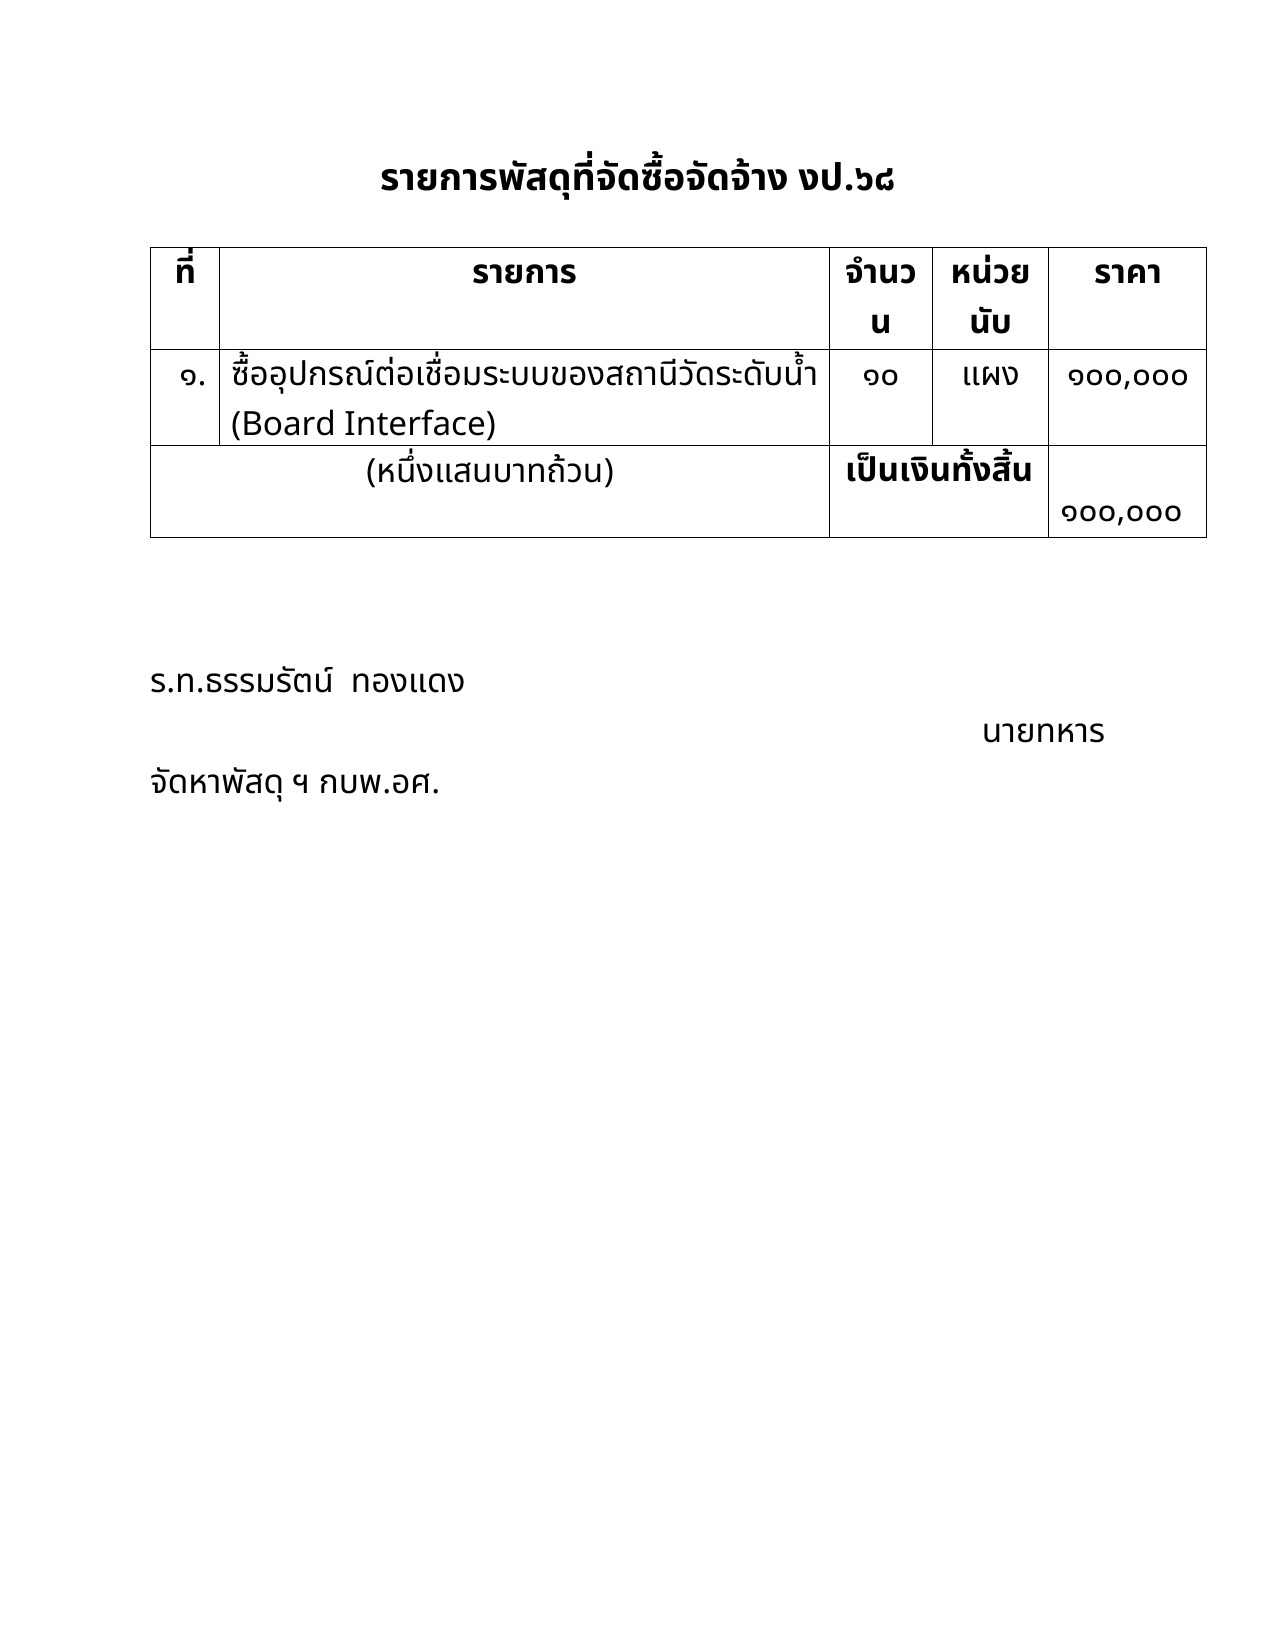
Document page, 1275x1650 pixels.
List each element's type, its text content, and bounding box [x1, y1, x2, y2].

table_cell (หนึ่งแสนบาทถ้วน) [151, 446, 829, 537]
text นายทหารจัดหาพัสดุ ฯ กบพ.อศ. [150, 707, 1125, 808]
table_header หน่วยนับ [933, 248, 1048, 348]
table_header ที่ [151, 248, 219, 348]
table_cell เป็นเงินทั้งสิ้น [830, 446, 1048, 537]
table_cell ๑๐๐,๐๐๐ [1049, 350, 1206, 445]
table_cell ๑. [151, 350, 219, 445]
table_cell แผง [933, 350, 1048, 445]
table_cell ซื้ออุปกรณ์ต่อเชื่อมระบบของสถานีวัดระดับน้ำ (Board Interface) [220, 350, 829, 445]
text ร.ท.ธรรมรัตน์ ทองแดง [150, 617, 1125, 707]
table_cell ๑๐ [830, 350, 932, 445]
table_header จำนวน [830, 248, 932, 348]
table_header รายการ [220, 248, 829, 348]
text รายการพัสดุที่จัดซื้อจัดจ้าง งป.๖๘ [150, 150, 1125, 207]
table_cell ๑๐๐,๐๐๐ [1049, 446, 1206, 537]
table_header ราคา [1049, 248, 1206, 348]
